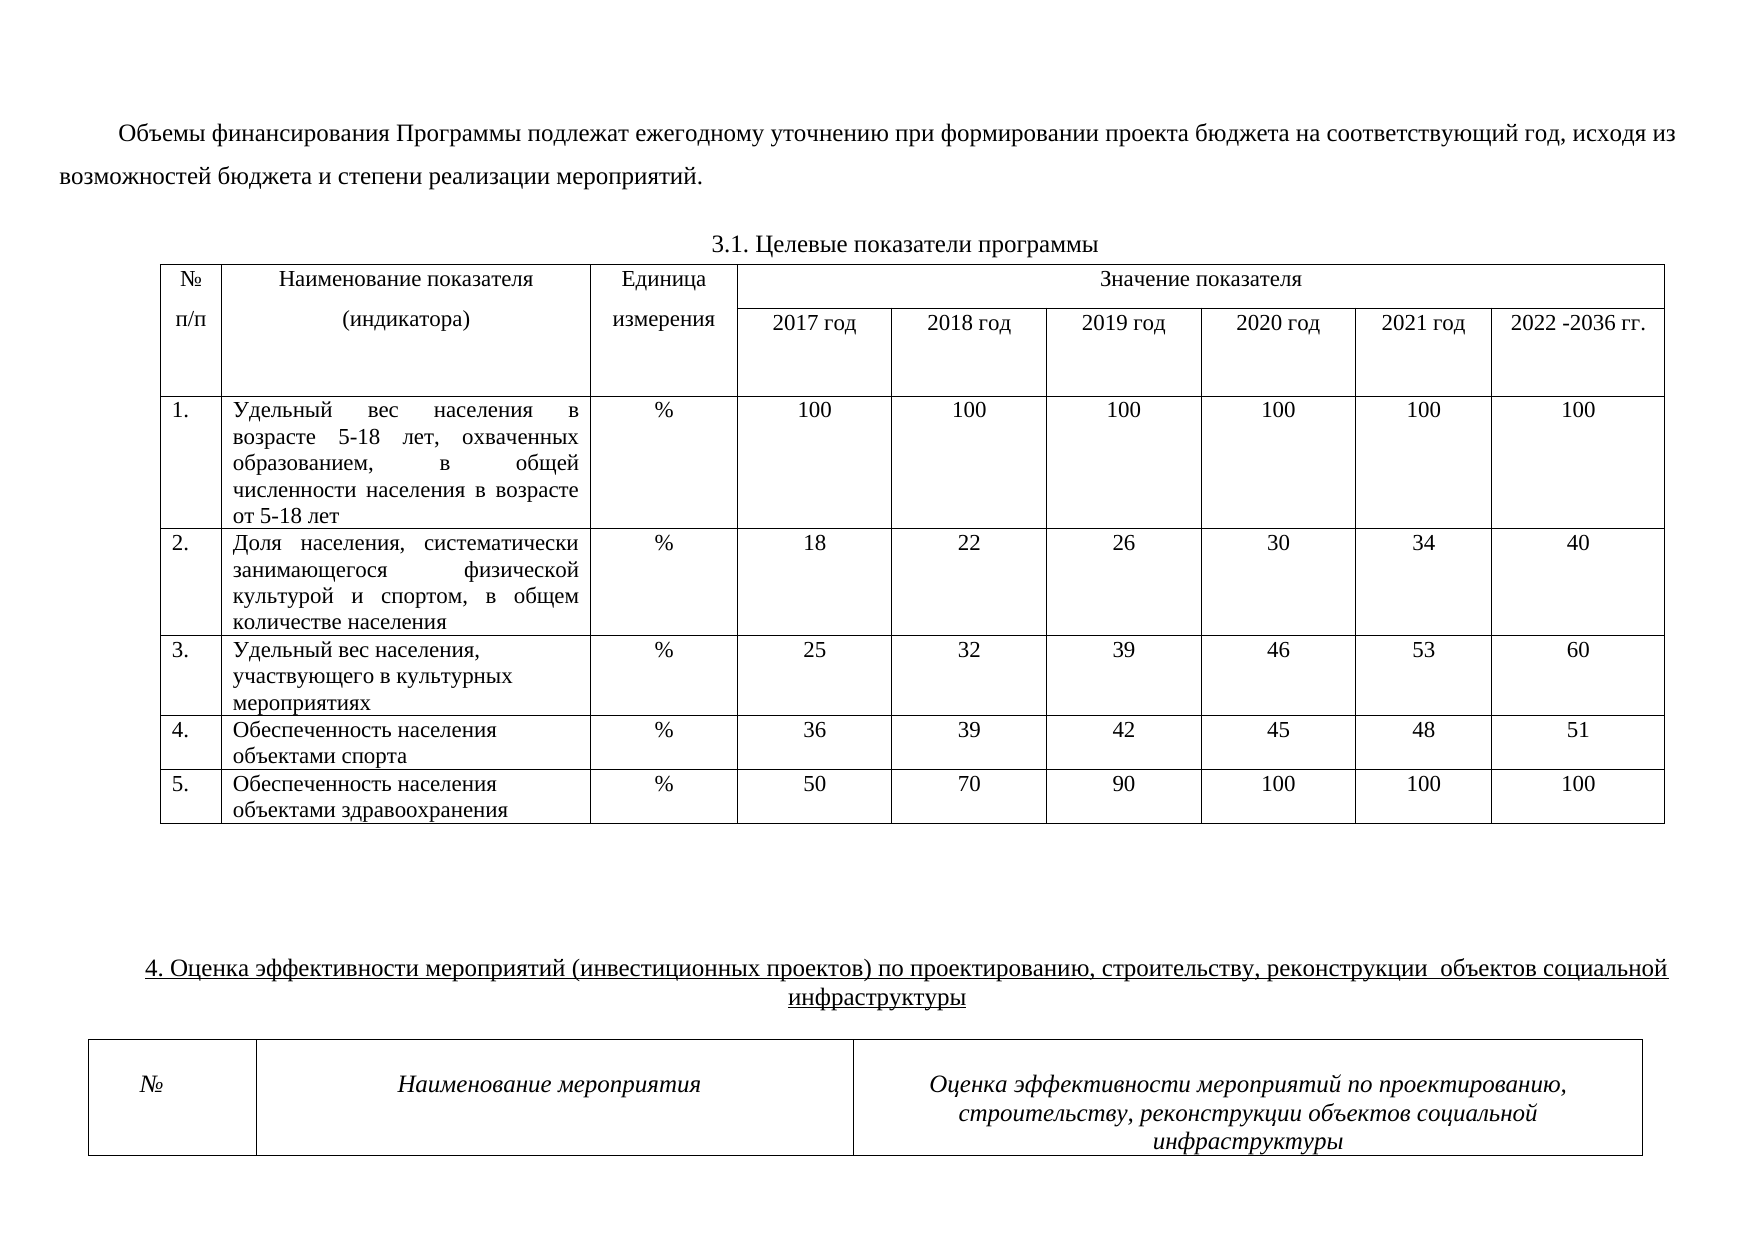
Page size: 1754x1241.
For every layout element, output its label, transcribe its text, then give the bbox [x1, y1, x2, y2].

table_header Оценка эффективности мероприятий по проектированию, строительству, реконструкции объектов социальной инфраструктуры [854, 1040, 1642, 1155]
text 4. Оценка эффективности мероприятий (инвестиционных проектов) по проектированию, строительству, реконструкции объектов социальной инфраструктуры [59, 953, 1695, 1010]
table_cell 50 [738, 770, 891, 822]
table_cell 2022 -2036 гг. [1492, 309, 1664, 396]
table_cell 100 [1356, 770, 1491, 822]
table_header Значение показателя [738, 265, 1664, 308]
table_cell 100 [1202, 770, 1355, 822]
table_cell 100 [1492, 397, 1664, 528]
table_cell 42 [1047, 716, 1201, 769]
table_cell 32 [892, 636, 1046, 715]
table_cell 3. [161, 636, 221, 715]
table_cell 5. [161, 770, 221, 822]
table_cell 2. [161, 529, 221, 635]
table_cell 40 [1492, 529, 1664, 635]
table_cell 2019 год [1047, 309, 1201, 396]
table_cell 22 [892, 529, 1046, 635]
table_cell 30 [1202, 529, 1355, 635]
table_cell 2021 год [1356, 309, 1491, 396]
table_cell 45 [1202, 716, 1355, 769]
table_cell % [591, 529, 737, 635]
table_header № [89, 1040, 256, 1155]
table_cell Удельный вес населения в возрасте 5-18 лет, охваченных образованием, в общей численности населения в возрасте от 5-18 лет [222, 397, 590, 528]
table_cell 46 [1202, 636, 1355, 715]
table_cell 53 [1356, 636, 1491, 715]
table_cell 70 [892, 770, 1046, 822]
table_cell Обеспеченность населения объектами здравоохранения [222, 770, 590, 822]
table_header № п/п [161, 265, 221, 396]
table_cell 39 [892, 716, 1046, 769]
table_cell 100 [738, 397, 891, 528]
table_cell % [591, 397, 737, 528]
table_cell 18 [738, 529, 891, 635]
text Объемы финансирования Программы подлежат ежегодному уточнению при формировании проекта бюджета на соответствующий год, исходя из возможностей бюджета и степени реализации мероприятий. [59, 118, 1695, 190]
table_cell 1. [161, 397, 221, 528]
table_cell 100 [1356, 397, 1491, 528]
table_header Единица измерения [591, 265, 737, 396]
table_cell % [591, 716, 737, 769]
table_cell Обеспеченность населения объектами спорта [222, 716, 590, 769]
table_cell 36 [738, 716, 891, 769]
table_cell % [591, 636, 737, 715]
table_cell 2017 год [738, 309, 891, 396]
table_cell Удельный вес населения, участвующего в культурных мероприятиях [222, 636, 590, 715]
table_cell 26 [1047, 529, 1201, 635]
table_cell 48 [1356, 716, 1491, 769]
table_cell 100 [892, 397, 1046, 528]
table_cell 25 [738, 636, 891, 715]
table_header Наименование показателя (индикатора) [222, 265, 590, 396]
table_cell 4. [161, 716, 221, 769]
table_cell 34 [1356, 529, 1491, 635]
subtitle Целевые показатели программы [115, 229, 1695, 258]
table_cell 39 [1047, 636, 1201, 715]
table_cell % [591, 770, 737, 822]
table_cell 90 [1047, 770, 1201, 822]
table_cell Доля населения, систематически занимающегося физической культурой и спортом, в общем количестве населения [222, 529, 590, 635]
table_header Наименование мероприятия [257, 1040, 853, 1155]
table_cell 51 [1492, 716, 1664, 769]
table_cell 2018 год [892, 309, 1046, 396]
table_cell 100 [1492, 770, 1664, 822]
table_cell 100 [1047, 397, 1201, 528]
table_cell 100 [1202, 397, 1355, 528]
table_cell 60 [1492, 636, 1664, 715]
table_cell 2020 год [1202, 309, 1355, 396]
